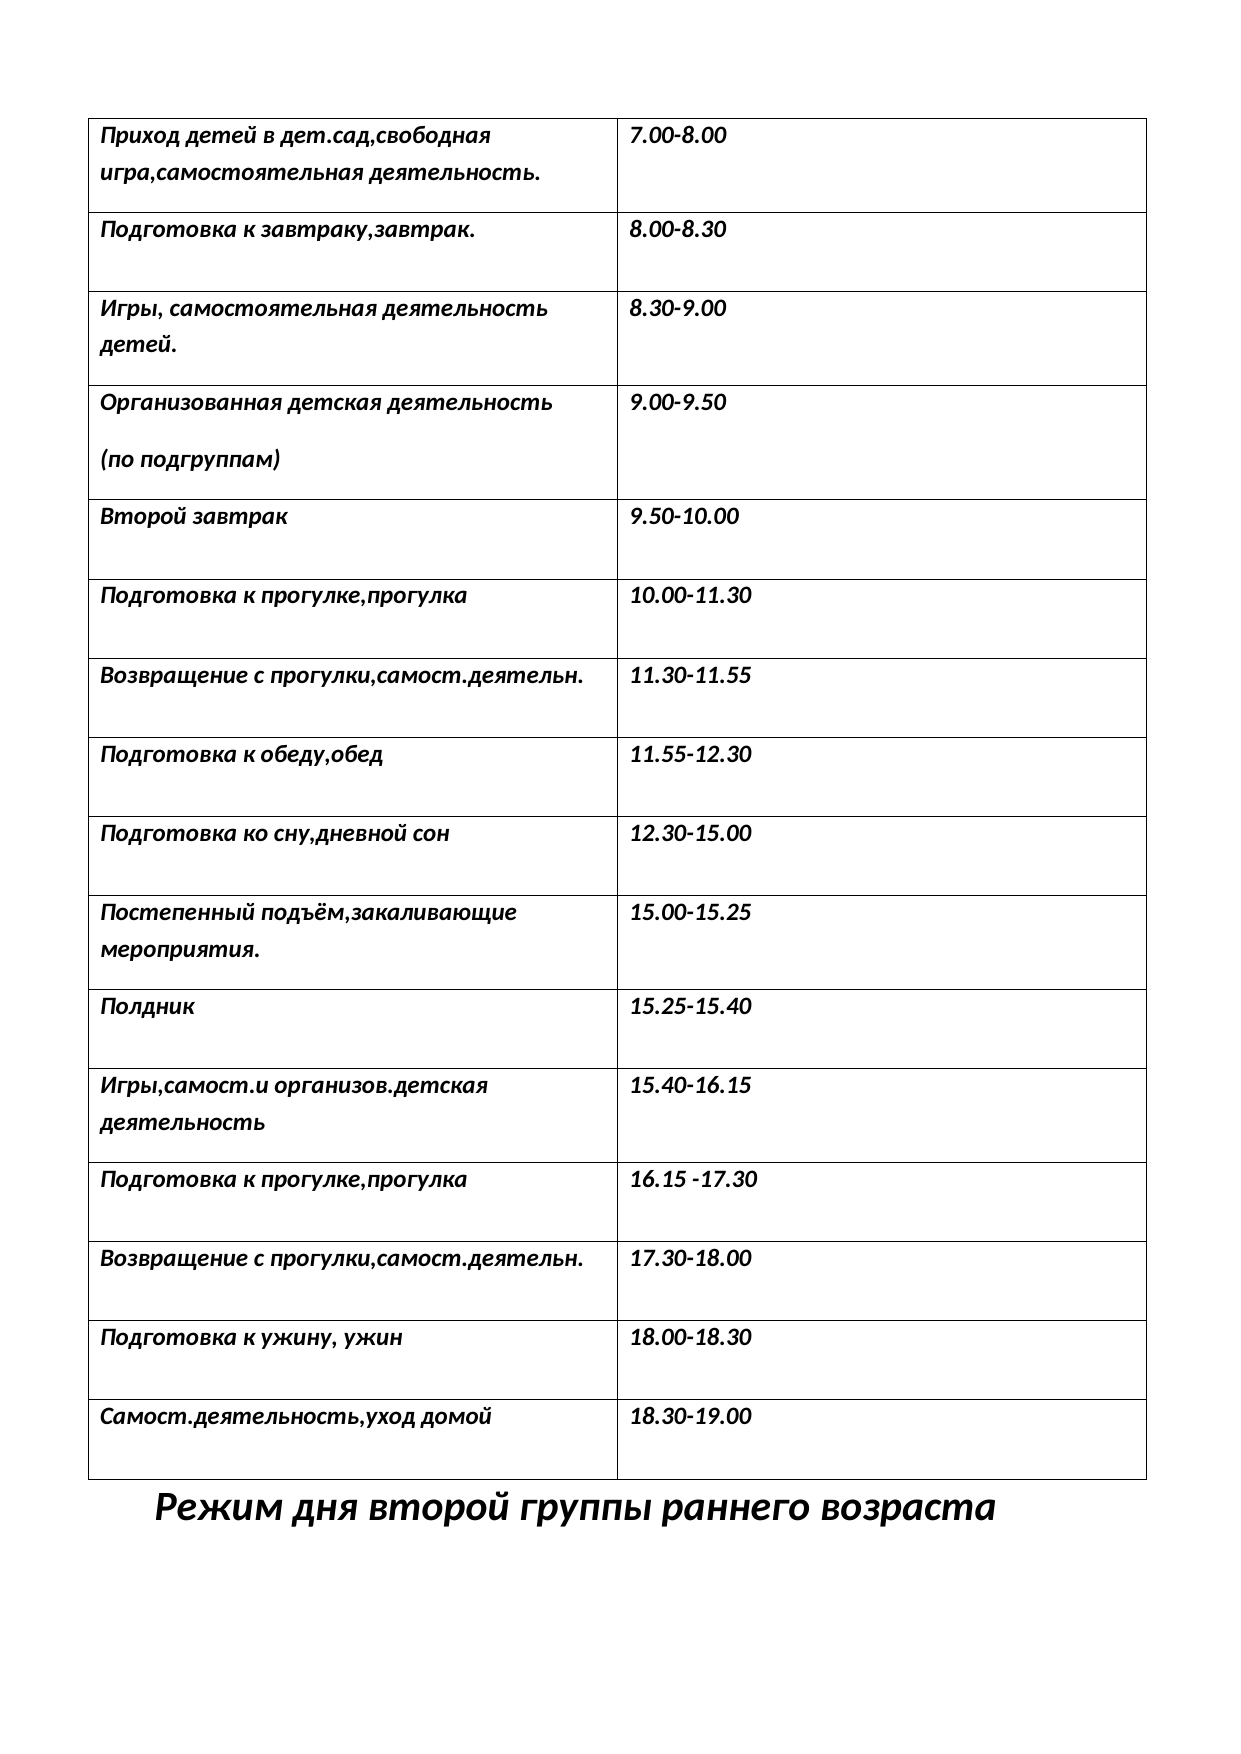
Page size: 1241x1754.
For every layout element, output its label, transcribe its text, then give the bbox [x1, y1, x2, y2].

table_cell Подготовка к ужину, ужин [89, 1321, 617, 1399]
table_cell Самост.деятельность,уход домой [89, 1400, 617, 1478]
table_cell 9.00-9.50 [618, 386, 1146, 499]
table_cell 17.30-18.00 [618, 1242, 1146, 1320]
table_cell 11.30-11.55 [618, 659, 1146, 737]
table_cell Постепенный подъём,закаливающие мероприятия. [89, 896, 617, 989]
table_header 7.00-8.00 [618, 119, 1146, 212]
table_cell 18.30-19.00 [618, 1400, 1146, 1478]
table_cell 8.00-8.30 [618, 213, 1146, 291]
table_cell Возвращение с прогулки,самост.деятельн. [89, 659, 617, 737]
table_header Приход детей в дет.сад,свободная игра,самостоятельная деятельность. [89, 119, 617, 212]
table_cell Игры, самостоятельная деятельность детей. [89, 292, 617, 385]
table_cell 9.50-10.00 [618, 500, 1146, 578]
table_cell Подготовка к прогулке,прогулка [89, 580, 617, 658]
table_cell Возвращение с прогулки,самост.деятельн. [89, 1242, 617, 1320]
table_cell 18.00-18.30 [618, 1321, 1146, 1399]
table_cell 11.55-12.30 [618, 738, 1146, 816]
table_cell 8.30-9.00 [618, 292, 1146, 385]
table_cell Организованная детская деятельность (по подгруппам) [89, 386, 617, 499]
table_cell Игры,самост.и организов.детская деятельность [89, 1069, 617, 1162]
table_cell 16.15 -17.30 [618, 1163, 1146, 1241]
table_cell Полдник [89, 990, 617, 1068]
table_cell 15.40-16.15 [618, 1069, 1146, 1162]
table_cell 10.00-11.30 [618, 580, 1146, 658]
table_cell Подготовка к прогулке,прогулка [89, 1163, 617, 1241]
table_cell 15.25-15.40 [618, 990, 1146, 1068]
text Режим дня второй группы раннего возраста [88, 1480, 1063, 1530]
table_cell Второй завтрак [89, 500, 617, 578]
table_cell Подготовка ко сну,дневной сон [89, 817, 617, 895]
table_cell Подготовка к обеду,обед [89, 738, 617, 816]
table_cell Подготовка к завтраку,завтрак. [89, 213, 617, 291]
table_cell 15.00-15.25 [618, 896, 1146, 989]
table_cell 12.30-15.00 [618, 817, 1146, 895]
